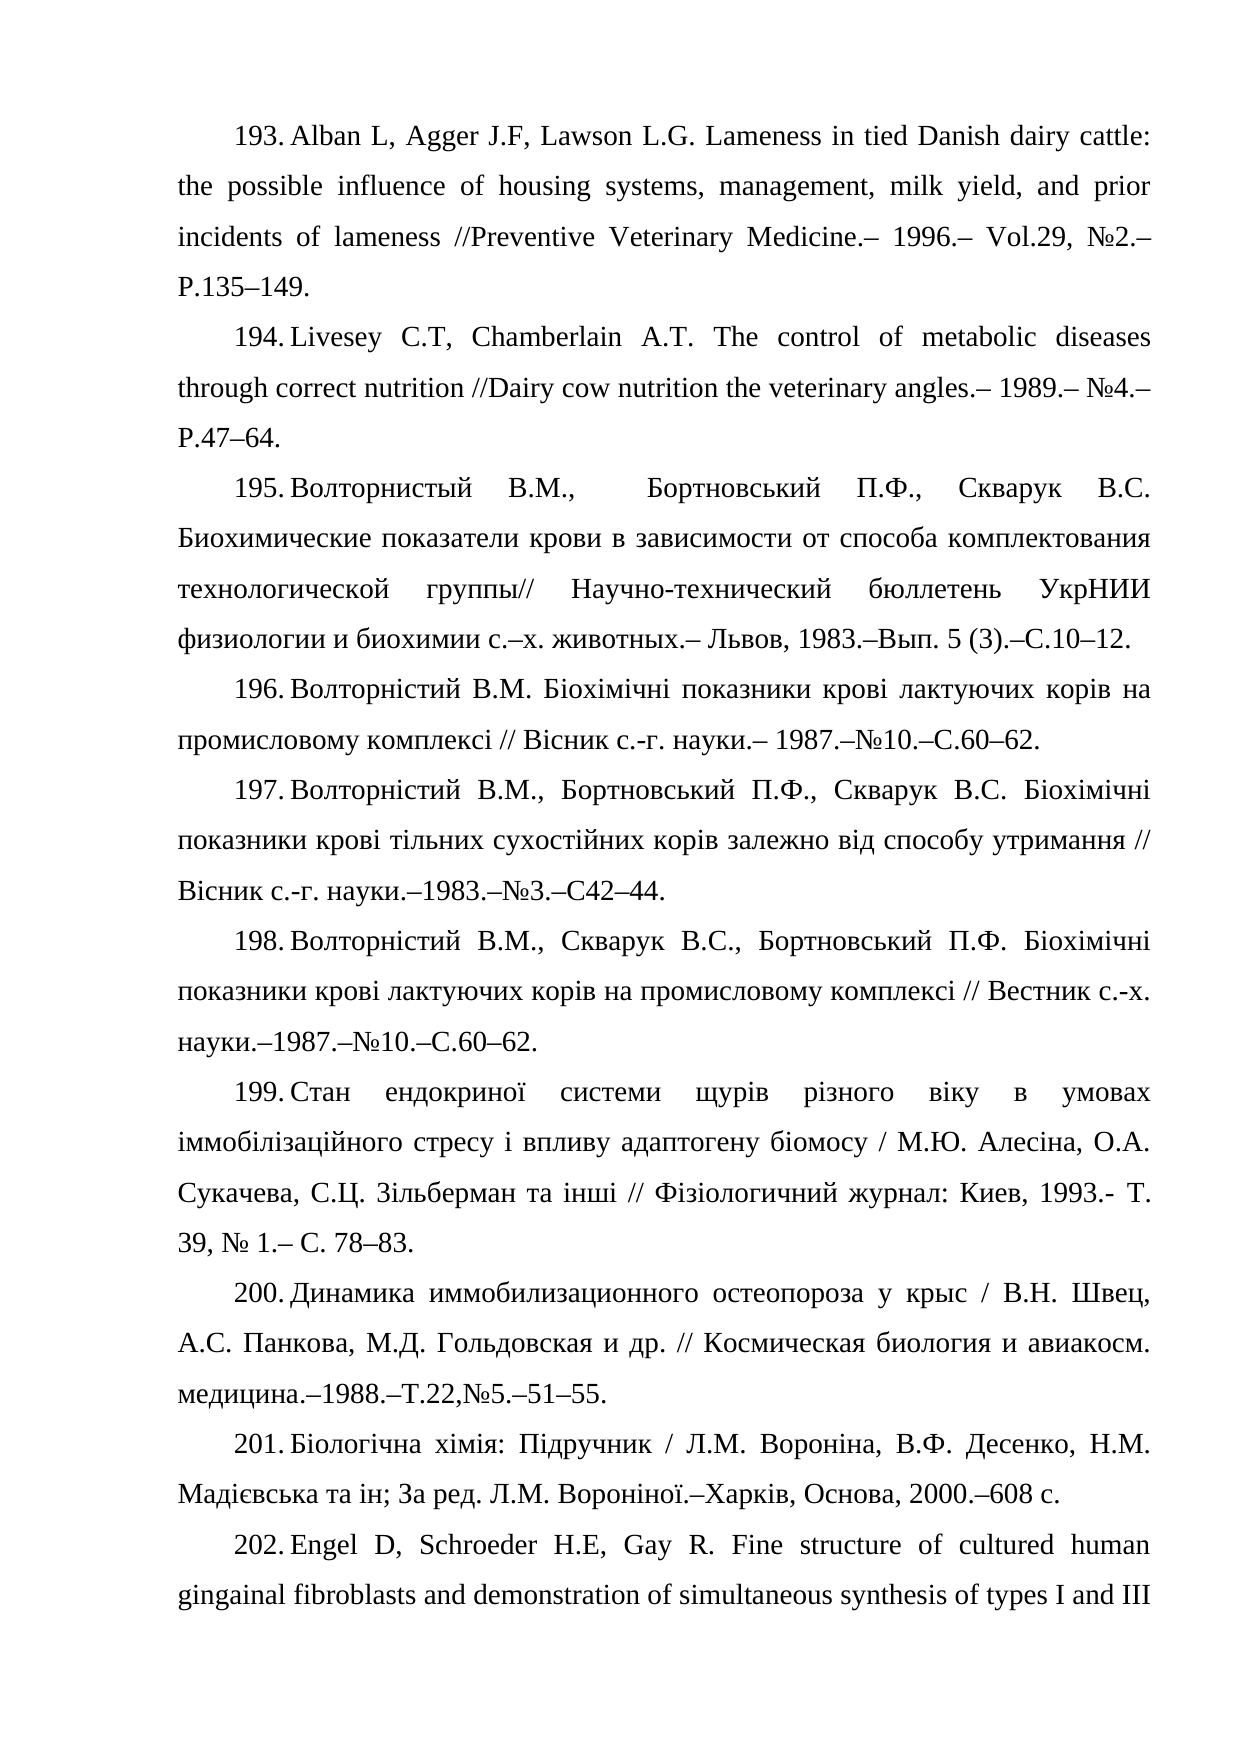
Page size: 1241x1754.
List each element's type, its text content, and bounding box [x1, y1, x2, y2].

list Стан ендокриної системи щурів різного віку в умовах іммобілізаційного стресу і впливу адаптогену біомосу / М.Ю. Алесіна, О.А. Сукачева, С.Ц. 3ільберман та інші // Фізіологичний журнал: Киев, 1993.- Т. 39, № 1.– С. 78–83. [177, 1074, 1152, 1258]
list Волторністий В.М. Біохімічні показники крові лактуючих корів на промисловому комплексі // Вісник с.-г. науки.– 1987.–№10.–С.60–62. [177, 672, 1152, 755]
list Волторністий В.М., Скварук В.С., Бортновський П.Ф. Біохімічні показники крові лактуючих корів на промисловому комплексі // Вестник с.-х. науки.–1987.–№10.–С.60–62. [177, 923, 1152, 1057]
list Волторністий В.М., Бортновський П.Ф., Скварук В.С. Біохімічні показники крові тільних сухостійних корів залежно від способу утримання // Вісник с.-г. науки.–1983.–№3.–С42–44. [177, 772, 1152, 906]
list Alban L, Agger J.F, Lawson L.G. Lameness in tied Danish dairy cattle: the possible influence of housing systems, management, milk yield, and prior incidents of lameness //Preventive Veterinary Medicine.– 1996.– Vol.29, №2.– P.135–149. [177, 118, 1152, 303]
list Livesey C.T, Chamberlain A.T. The control of metabolic diseases through correct nutrition //Dairy cow nutrition the veterinary angles.– 1989.– №4.– Р.47–64. [177, 319, 1152, 453]
list Біологічна хімія: Підручник / Л.М. Вороніна, В.Ф. Десенко, Н.М. Мадієвська та ін; За ред. Л.М. Вороніної.–Харків, Основа, 2000.–608 с. [177, 1426, 1152, 1510]
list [177, 1527, 1152, 1611]
list Волторнистый В.М., Бортновський П.Ф., Скварук В.С. Биохимические показатели крови в зависимости от способа комплектования технологической группы// Научно-технический бюллетень УкрНИИ физиологии и биохимии с.–х. животных.– Львов, 1983.–Вып. 5 (3).–С.10–12. [177, 470, 1152, 655]
list Динамика иммобилизационного остеопороза у крыс / В.Н. Швец, А.С. Панкова, М.Д. Гольдовская и др. // Космическая биология и авиакосм. медицина.–1988.–Т.22,№5.–51–55. [177, 1275, 1152, 1409]
